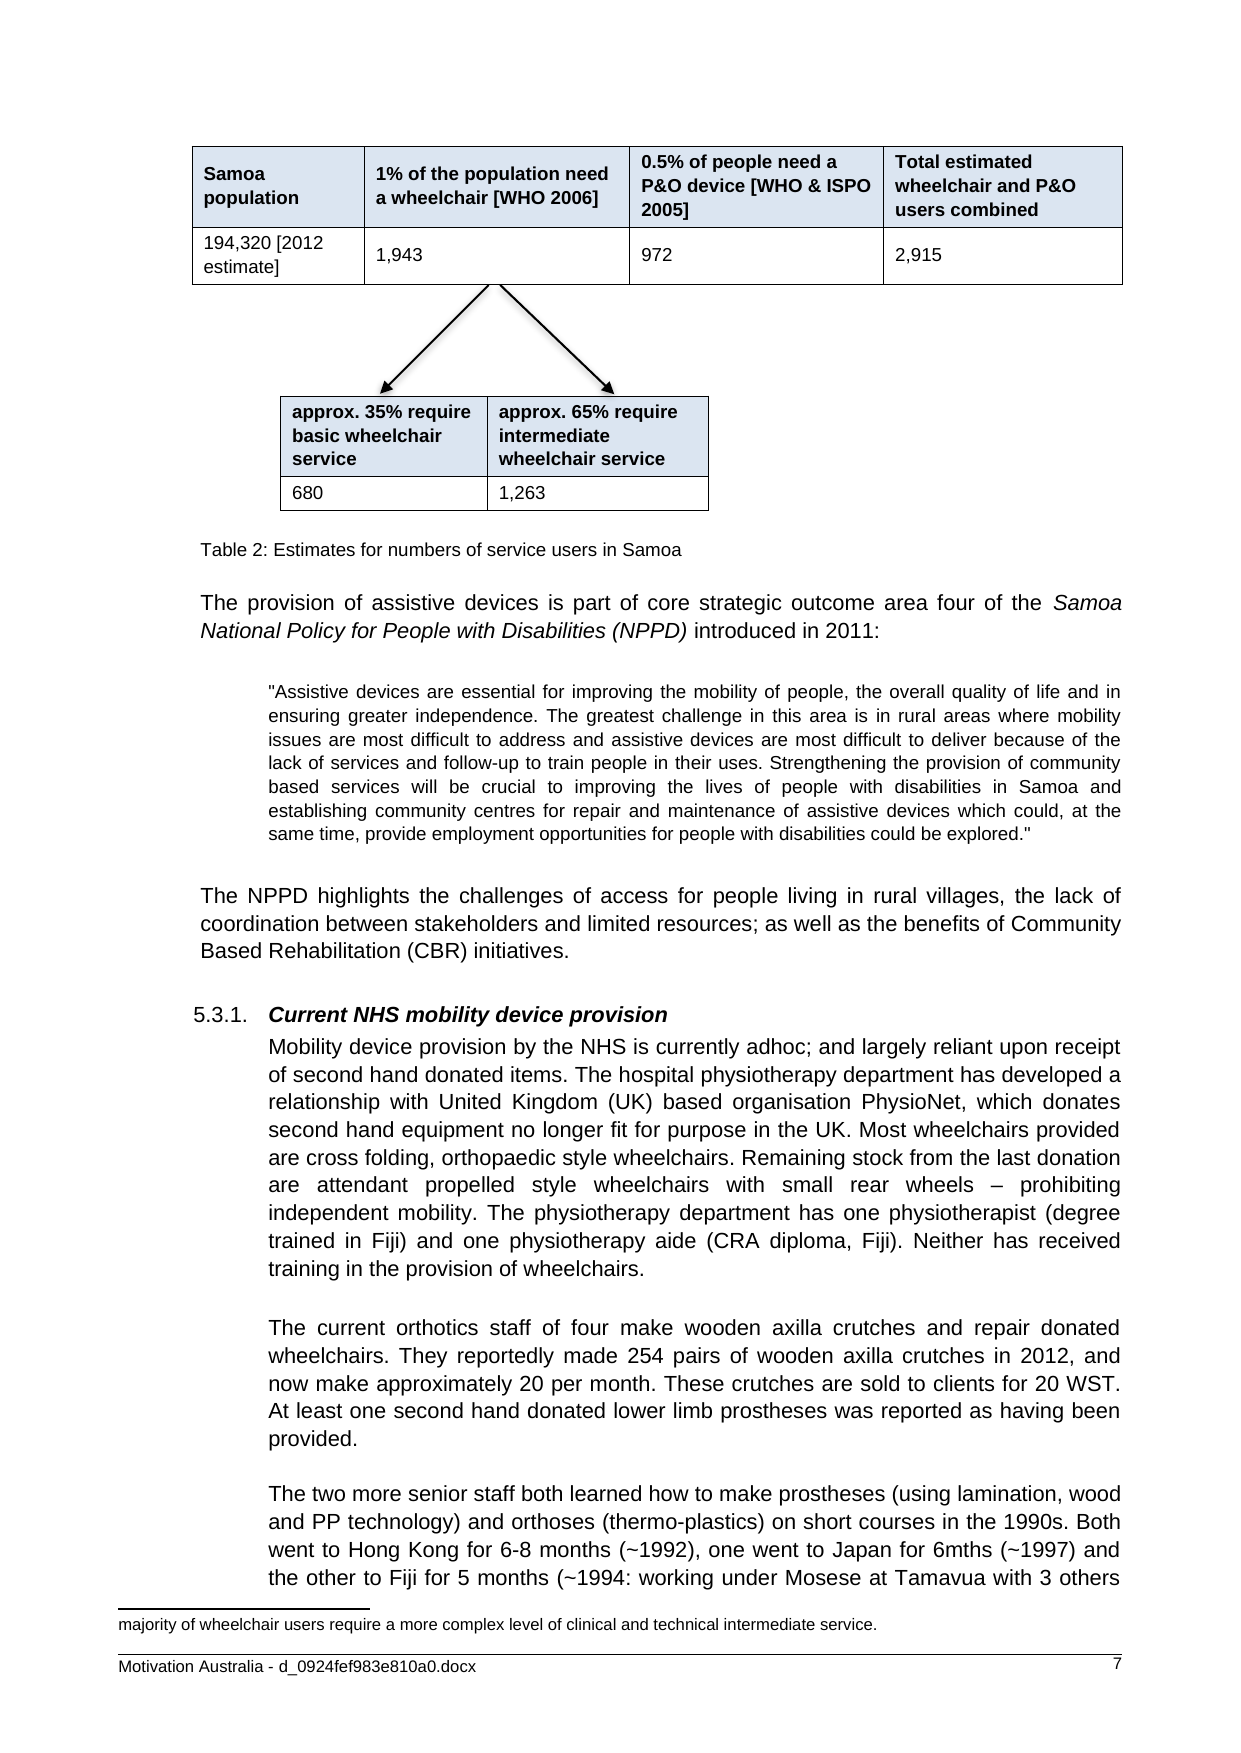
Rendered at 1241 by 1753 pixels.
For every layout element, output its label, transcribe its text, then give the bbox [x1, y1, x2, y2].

table_header Samoa population [193, 147, 364, 227]
table_header approx. 65% require intermediate wheelchair service [488, 397, 708, 476]
table_header approx. 35% require basic wheelchair service [281, 397, 487, 476]
table_cell 1,263 [488, 477, 708, 510]
text The current orthotics staff of four make wooden axilla crutches and repair donated wheelchairs. They reportedly made 254 pairs of wooden axilla crutches in 2012, and now make approximately 20 per month. These crutches are sold to clients for 20 WST. At least one second hand donated lower limb prostheses was reported as having been provided. [268, 1315, 1122, 1451]
table_cell 1,943 [365, 228, 629, 284]
table_header Total estimated wheelchair and P&O users combined [884, 147, 1122, 227]
list Current NHS mobility device provision [193, 1002, 1122, 1027]
text Table 2: Estimates for numbers of service users in Samoa [200, 538, 1122, 560]
table_header 0.5% of people need a P&O device [WHO & ISPO 2005] [630, 147, 883, 227]
table_cell 194,320 [2012 estimate] [193, 228, 364, 284]
text Mobility device provision by the NHS is currently adhoc; and largely reliant upon receipt of second hand donated items. The hospital physiotherapy department has developed a relationship with United Kingdom (UK) based organisation PhysioNet, which donates second hand equipment no longer fit for purpose in the UK. Most wheelchairs provided are cross folding, orthopaedic style wheelchairs. Remaining stock from the last donation are attendant propelled style wheelchairs with small rear wheels – prohibiting independent mobility. The physiotherapy department has one physiotherapist (degree trained in Fiji) and one physiotherapy aide (CRA diploma, Fiji). Neither has received training in the provision of wheelchairs. [268, 1034, 1122, 1281]
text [268, 1481, 1122, 1590]
table_cell 972 [630, 228, 883, 284]
text The provision of assistive devices is part of core strategic outcome area four of the Samoa National Policy for People with Disabilities (NPPD) introduced in 2011: [200, 590, 1122, 643]
table_cell 2,915 [884, 228, 1122, 284]
text The NPPD highlights the challenges of access for people living in rural villages, the lack of coordination between stakeholders and limited resources; as well as the benefits of Community Based Rehabilitation (CBR) initiatives. [200, 883, 1122, 963]
table_header 1% of the population need a wheelchair [WHO 2006] [365, 147, 629, 227]
text "Assistive devices are essential for improving the mobility of people, the overall quality of life and in ensuring greater independence. The greatest challenge in this area is in rural areas where mobility issues are most difficult to address and assistive devices are most difficult to deliver because of the lack of services and follow-up to train people in their uses. Strengthening the provision of community based services will be crucial to improving the lives of people with disabilities in Samoa and establishing community centres for repair and maintenance of assistive devices which could, at the same time, provide employment opportunities for people with disabilities could be explored." [268, 681, 1122, 845]
table_cell 680 [281, 477, 487, 510]
